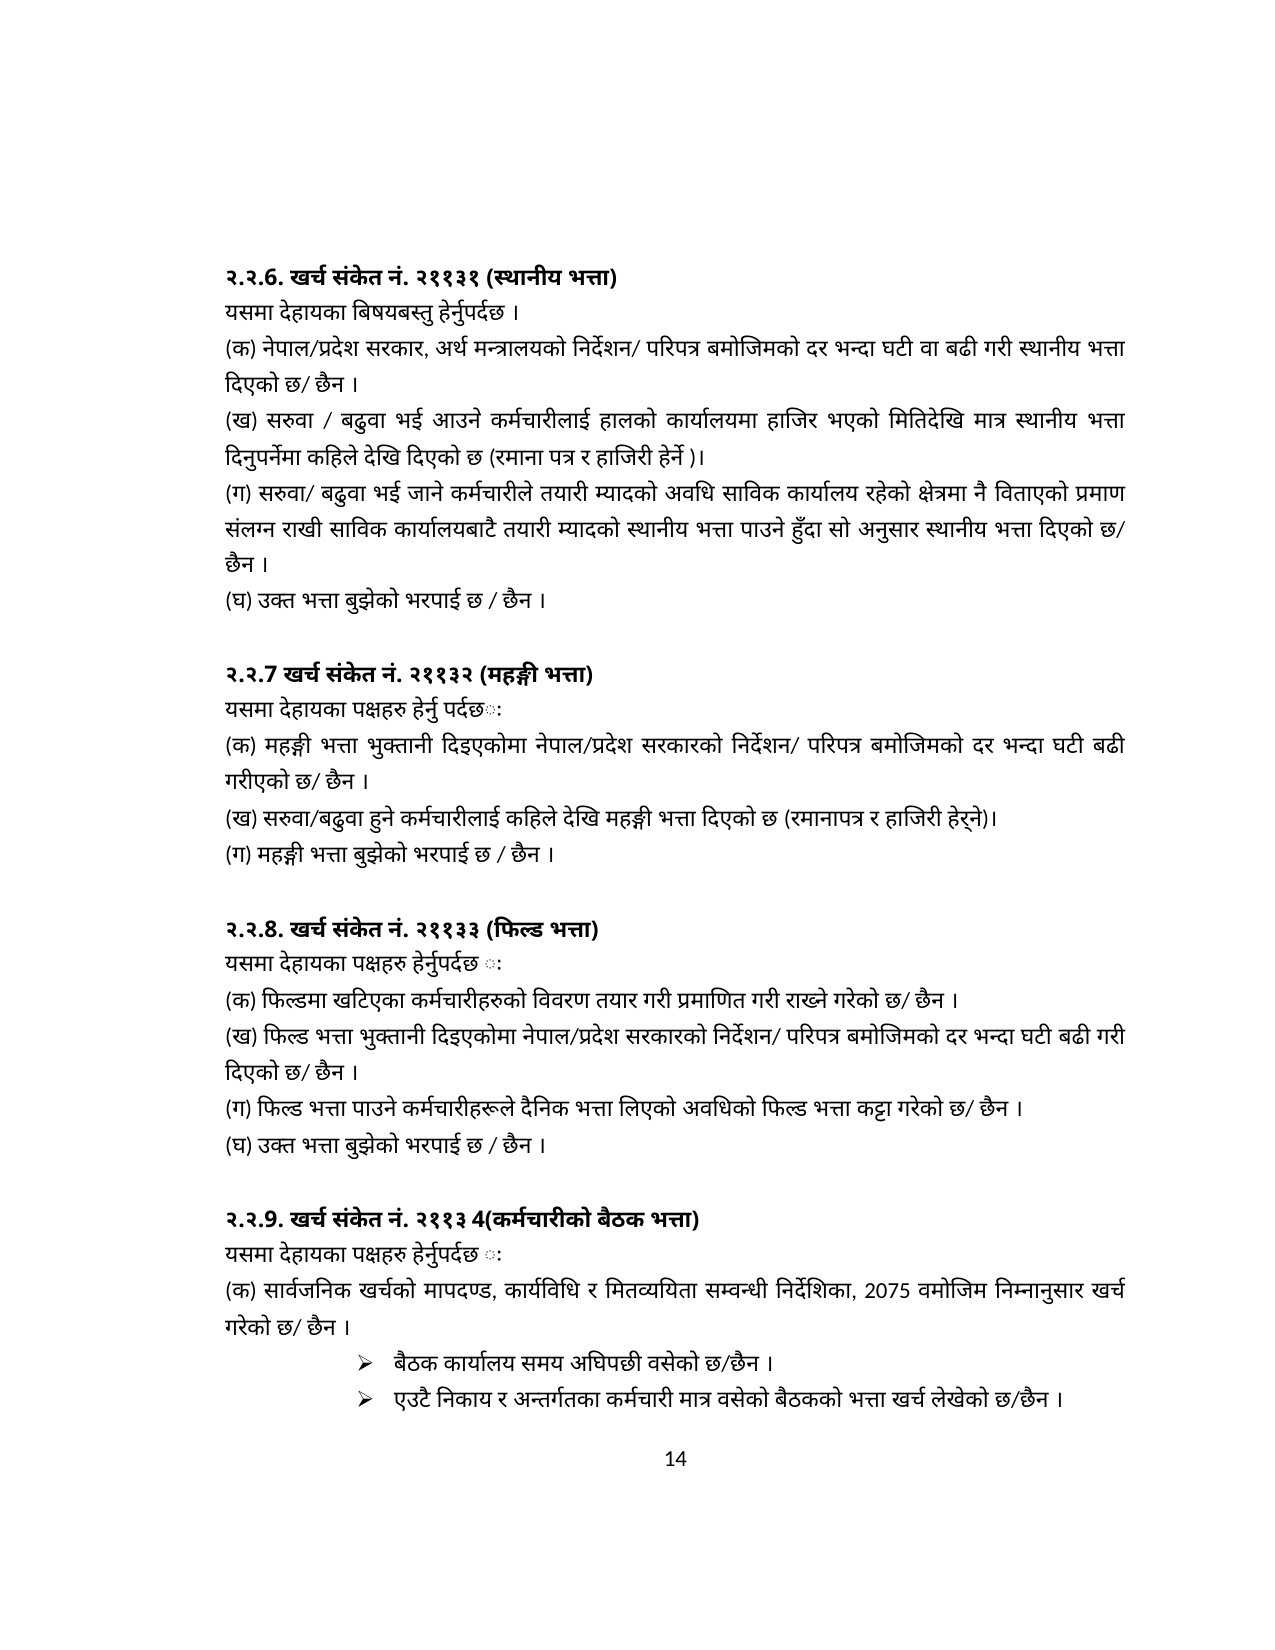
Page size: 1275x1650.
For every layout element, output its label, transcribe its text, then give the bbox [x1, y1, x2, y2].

text (क) महङ्गी भत्ता भुक्तानी दिइएकोमा नेपाल/प्रदेश सरकारको निर्देशन/ परिपत्र बमोजिमको दर भन्दा घटी बढी गरीएको छ/ छैन । [225, 731, 1125, 799]
text (घ) उक्त भत्ता बुझेको भरपाई छ / छैन । [225, 1131, 1125, 1163]
text (क) सार्वजनिक खर्चको मापदण्ड, कार्यविधि र मितव्ययिता सम्वन्धी निर्देशिका, 2075 वमोजिम निम्नानुसार खर्च गरेको छ/ छैन । [225, 1276, 1125, 1344]
text (क) फिल्डमा खटिएका कर्मचारीहरुको विवरण तयार गरी प्रमाणित गरी राख्ने गरेको छ/ छैन । [225, 986, 1125, 1017]
text यसमा देहायका पक्षहरु हेर्नुपर्दछ ः [225, 1242, 1125, 1272]
subtitle २.२.9. खर्च संकेत नं. २११३4(कर्मचारीको बैठक भत्ता) [225, 1203, 1125, 1237]
text (क) नेपाल/प्रदेश सरकार, अर्थ मन्त्रालयको निर्देशन/ परिपत्र बमोजिमको दर भन्दा घटी वा बढी गरी स्थानीय भत्ता दिएको छ/ छैन । [225, 334, 1125, 402]
subtitle २.२.7 खर्च संकेत नं. २११३२ (महङ्गी भत्ता) [225, 658, 1125, 692]
text यसमा देहायका बिषयबस्तु हेर्नुपर्दछ । [225, 300, 1125, 330]
subtitle २.२.6. खर्च संकेत नं. २११३१ (स्थानीय भत्ता) [225, 261, 1125, 295]
text (ग) महङ्गी भत्ता बुझेको भरपाई छ / छैन । [225, 840, 1125, 872]
list बैठक कार्यालय समय अघिपछी वसेको छ/छैन । [356, 1349, 1125, 1381]
text (ख) फिल्ड भत्ता भुक्तानी दिइएकोमा नेपाल/प्रदेश सरकारको निर्देशन/ परिपत्र बमोजिमको दर भन्दा घटी बढी गरी दिएको छ/ छैन । [225, 1022, 1125, 1090]
text (ग) सरुवा/ बढुवा भई जाने कर्मचारीले तयारी म्यादको अवधि साविक कार्यालय रहेको क्षेत्रमा नै विताएको प्रमाण संलग्न राखी साविक कार्यालयबाटै तयारी म्यादको स्थानीय भत्ता पाउने हुँदा सो अनुसार स्थानीय भत्ता दिएको छ/ छैन । [225, 479, 1125, 581]
text (ख) सरुवा/बढुवा हुने कर्मचारीलाई कहिले देखि महङ्गी भत्ता दिएको छ (रमानापत्र र हाजिरी हेर्ने)। [225, 804, 1125, 836]
text (ग) फिल्ड भत्ता पाउने कर्मचारीहरूले दैनिक भत्ता लिएको अवधिको फिल्ड भत्ता कट्टा गरेको छ/ छैन । [225, 1094, 1125, 1126]
text (ख) सरुवा / बढुवा भई आउने कर्मचारीलाई हालको कार्यालयमा हाजिर भएको मितिदेखि मात्र स्थानीय भत्ता दिनुपर्नेमा कहिले देखि दिएको छ (रमाना पत्र र हाजिरी हेर्ने )। [225, 407, 1125, 474]
list एउटै निकाय र अन्तर्गतका कर्मचारी मात्र वसेको बैठकको भत्ता खर्च लेखेको छ/छैन । [356, 1385, 1125, 1417]
text (घ) उक्त भत्ता बुझेको भरपाई छ / छैन । [225, 586, 1125, 617]
text यसमा देहायका पक्षहरु हेर्नुपर्दछ ः [225, 951, 1125, 981]
text यसमा देहायका पक्षहरु हेर्नु पर्दछः [225, 697, 1125, 727]
subtitle २.२.8. खर्च संकेत नं. २११३३ (फिल्ड भत्ता) [225, 912, 1125, 946]
